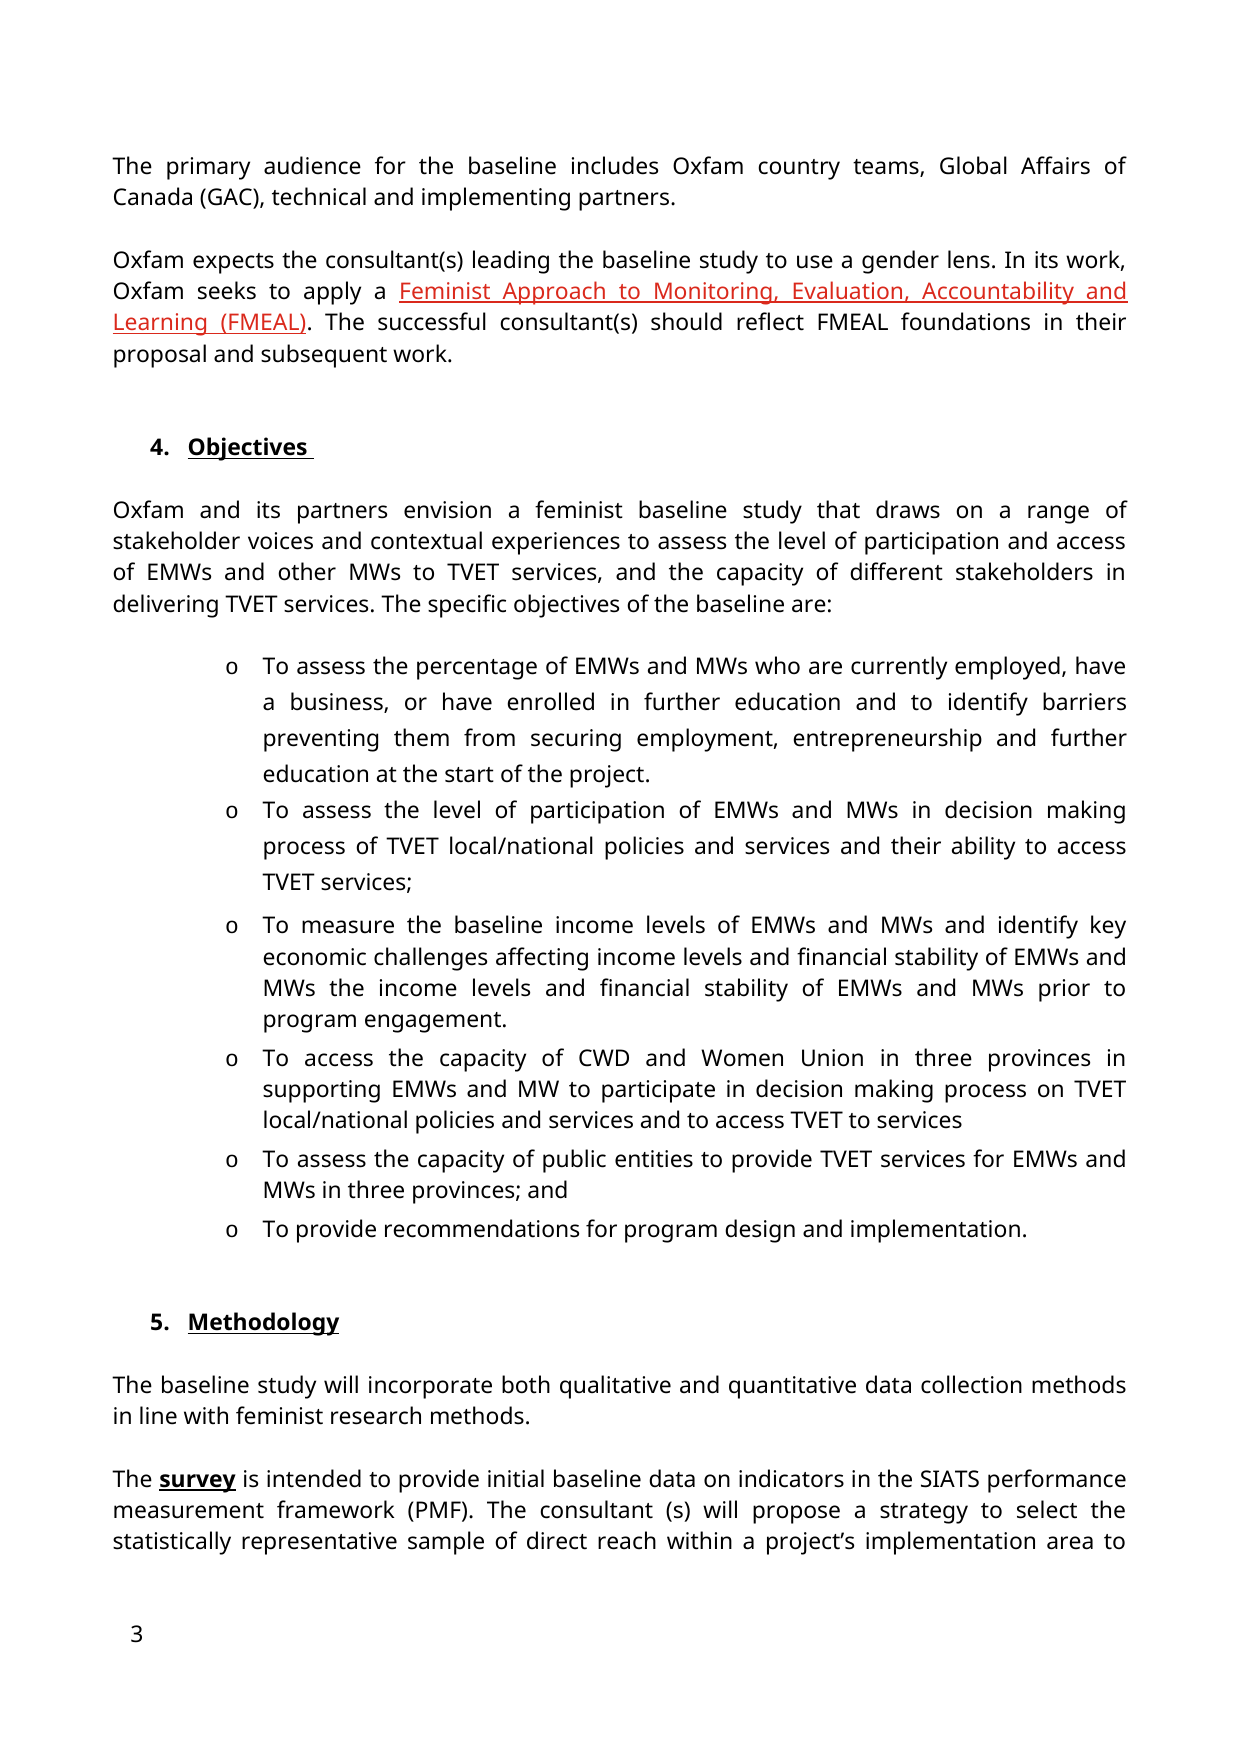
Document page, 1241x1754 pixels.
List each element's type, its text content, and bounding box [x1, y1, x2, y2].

list To measure the baseline income levels of EMWs and MWs and identify key economic challenges affecting income levels and financial stability of EMWs and MWs the income levels and financial stability of EMWs and MWs prior to program engagement. [225, 909, 1128, 1034]
text The baseline study will incorporate both qualitative and quantitative data collection methods in line with feminist research methods. [112, 1369, 1128, 1431]
list To assess the percentage of EMWs and MWs who are currently employed, have a business, or have enrolled in further education and to identify barriers preventing them from securing employment, entrepreneurship and further education at the start of the project. [225, 650, 1128, 789]
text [112, 1463, 1128, 1556]
text Oxfam and its partners envision a feminist baseline study that draws on a range of stakeholder voices and contextual experiences to assess the level of participation and access of EMWs and other MWs to TVET services, and the capacity of different stakeholders in delivering TVET services. The specific objectives of the baseline are: [112, 494, 1128, 619]
list To assess the level of participation of EMWs and MWs in decision making process of TVET local/national policies and services and their ability to access TVET services; [225, 794, 1128, 897]
text Oxfam expects the consultant(s) leading the baseline study to use a gender lens. In its work, Oxfam seeks to apply a Feminist Approach to Monitoring, Evaluation, Accountability and Learning (FMEAL). The successful consultant(s) should reflect FMEAL foundations in their proposal and subsequent work. [112, 244, 1128, 369]
list To provide recommendations for program design and implementation. [225, 1212, 1128, 1244]
text The primary audience for the baseline includes Oxfam country teams, Global Affairs of Canada (GAC), technical and implementing partners. [112, 150, 1128, 212]
list To assess the capacity of public entities to provide TVET services for EMWs and MWs in three provinces; and [225, 1143, 1128, 1205]
list Methodology [150, 1306, 1128, 1338]
list To access the capacity of CWD and Women Union in three provinces in supporting EMWs and MW to participate in decision making process on TVET local/national policies and services and to access TVET to services [225, 1041, 1128, 1135]
list Objectives [150, 431, 1128, 462]
